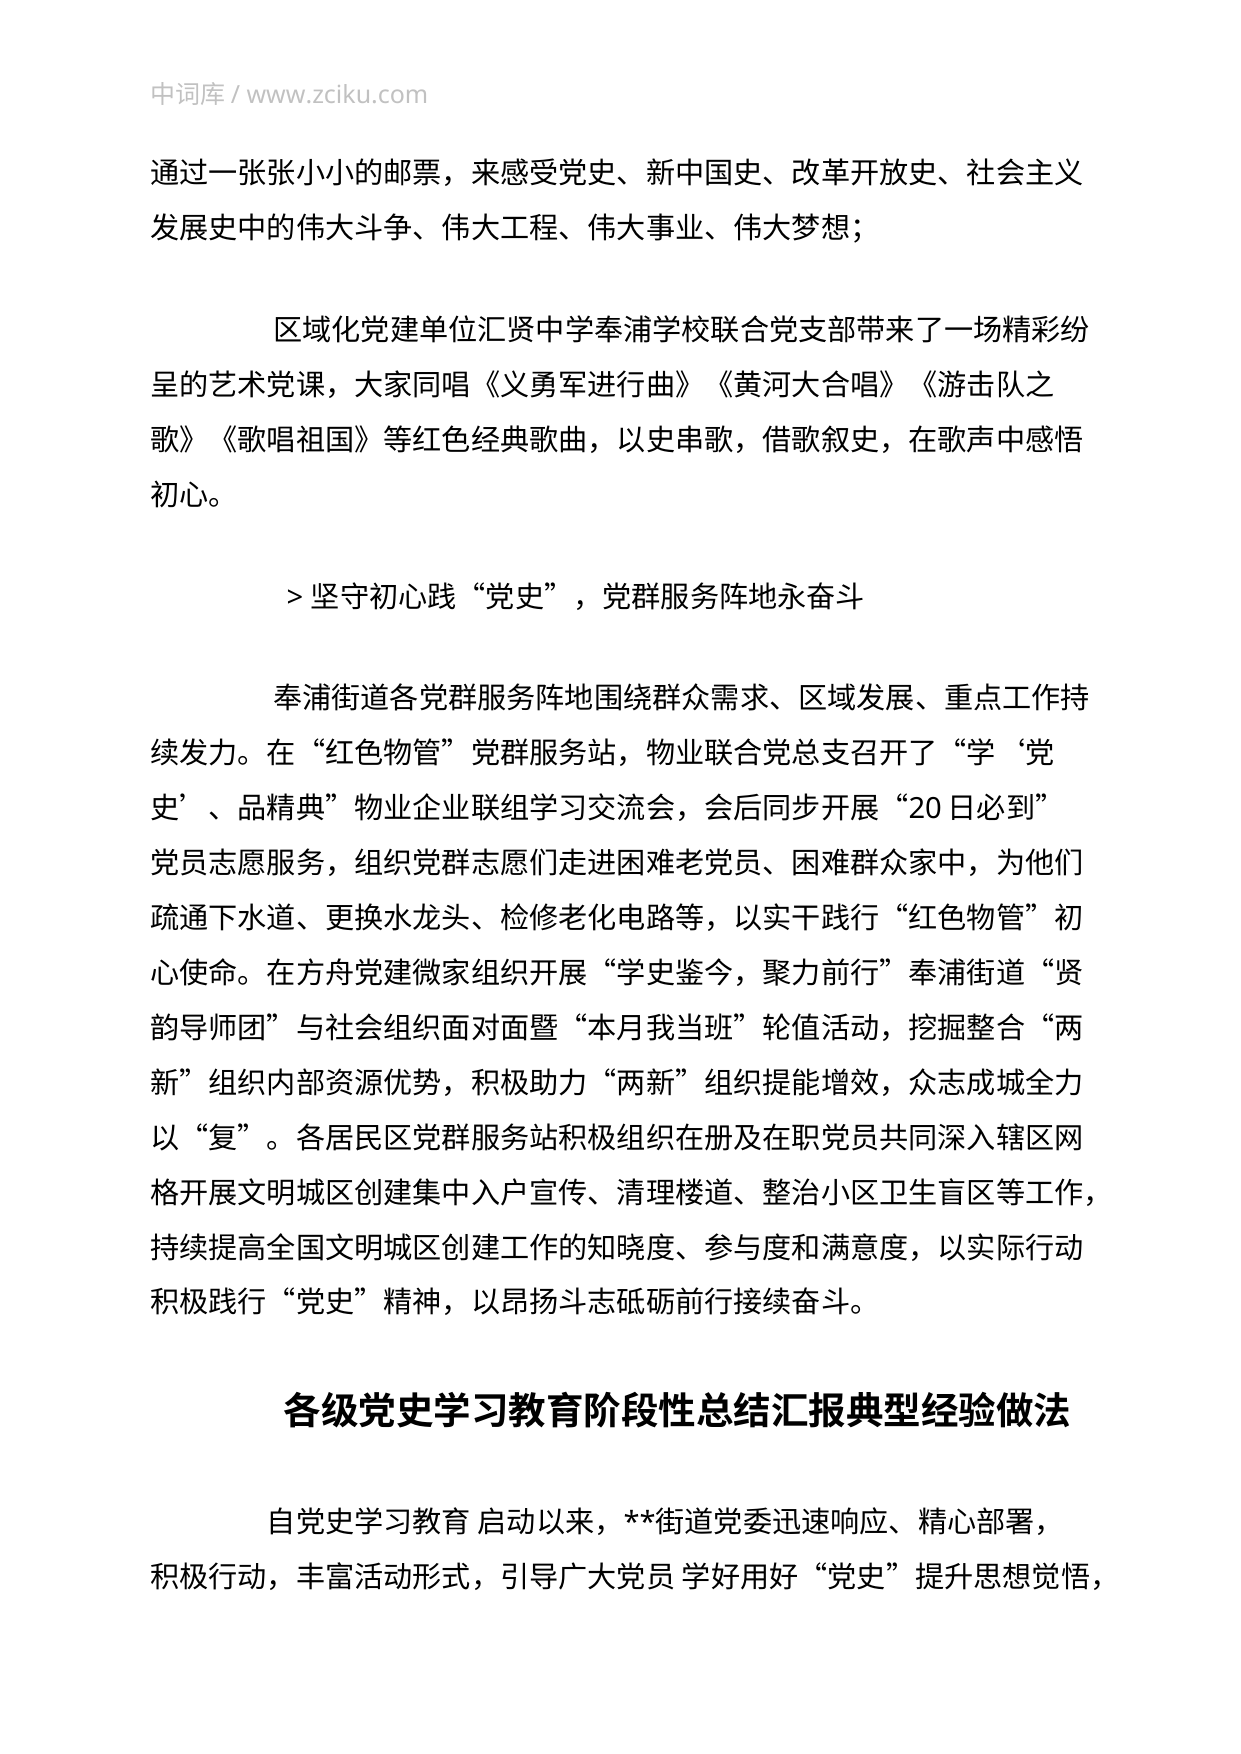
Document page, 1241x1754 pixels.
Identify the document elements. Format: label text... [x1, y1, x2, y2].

text 奉浦街道各党群服务阵地围绕群众需求、区域发展、重点工作持续发力。在“红色物管”党群服务站，物业联合党总支召开了“学‘党史’、品精典”物业企业联组学习交流会，会后同步开展“20日必到”党员志愿服务，组织党群志愿们走进困难老党员、困难群众家中，为他们疏通下水道、更换水龙头、检修老化电路等，以实干践行“红色物管”初心使命。在方舟党建微家组织开展“学史鉴今，聚力前行”奉浦街道“贤韵导师团”与社会组织面对面暨“本月我当班”轮值活动，挖掘整合“两新”组织内部资源优势，积极助力“两新”组织提能增效，众志成城全力以“复”。各居民区党群服务站积极组织在册及在职党员共同深入辖区网格开展文明城区创建集中入户宣传、清理楼道、整治小区卫生盲区等工作，持续提高全国文明城区创建工作的知晓度、参与度和满意度，以实际行动积极践行“党史”精神，以昂扬斗志砥砺前行接续奋斗。 [150, 675, 1090, 1321]
text 区域化党建单位汇贤中学奉浦学校联合党支部带来了一场精彩纷呈的艺术党课，大家同唱《义勇军进行曲》《黄河大合唱》《游击队之歌》《歌唱祖国》等红色经典歌曲，以史串歌，借歌叙史，在歌声中感悟初心。 [150, 307, 1090, 514]
text 各级党史学习教育阶段性总结汇报典型经验做法 [150, 1381, 1090, 1435]
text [150, 150, 1090, 247]
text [150, 1498, 1090, 1596]
text > 坚守初心践“党史”，党群服务阵地永奋斗 [150, 573, 1090, 616]
